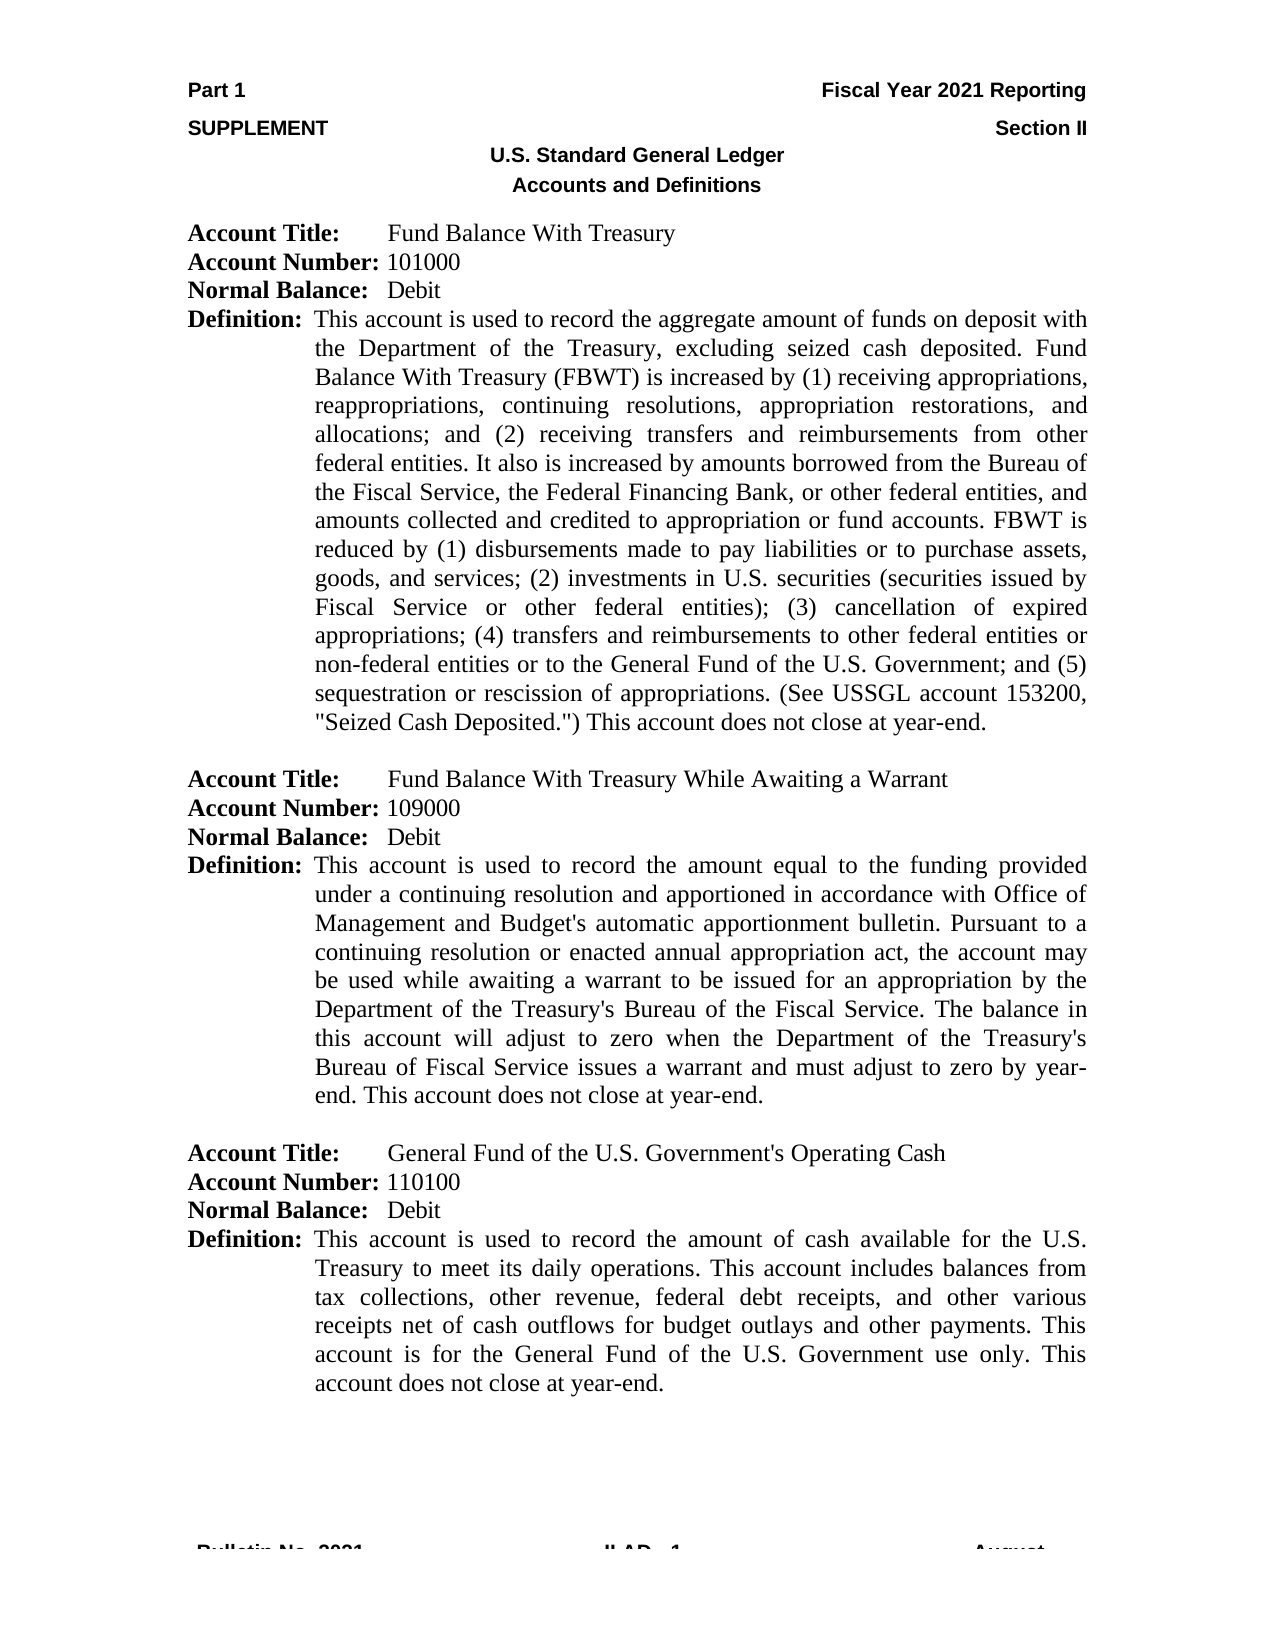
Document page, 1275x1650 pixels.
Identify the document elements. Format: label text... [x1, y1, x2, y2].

text Account Number: 110100 [187, 1167, 1100, 1196]
text Account Title: General Fund of the U.S. Government's Operating Cash [187, 1138, 1100, 1167]
text Normal Balance: Debit [187, 276, 1100, 304]
text Account Number: 109000 [187, 793, 1100, 822]
text Definition: This account is used to record the amount equal to the funding provided under a continuing resolution and apportioned in accordance with Office of Management and Budget's automatic apportionment bulletin. Pursuant to a continuing resolution or enacted annual appropriation act, the account may be used while awaiting a warrant to be issued for an appropriation by the Department of the Treasury's Bureau of the Fiscal Service. The balance in this account will adjust to zero when the Department of the Treasury's Bureau of Fiscal Service issues a warrant and must adjust to zero by year- end. This account does not close at year-end. [187, 851, 1088, 1109]
text Account Title: Fund Balance With Treasury [187, 218, 1100, 247]
text Account Number: 101000 [187, 247, 1100, 276]
text Definition: This account is used to record the amount of cash available for the U.S. Treasury to meet its daily operations. This account includes balances from tax collections, other revenue, federal debt receipts, and other various receipts net of cash outflows for budget outlays and other payments. This account is for the General Fund of the U.S. Government use only. This account does not close at year-end. [187, 1224, 1087, 1397]
text Account Title: Fund Balance With Treasury While Awaiting a Warrant [187, 764, 1100, 793]
text Normal Balance: Debit [187, 822, 1100, 851]
text Normal Balance: Debit [187, 1196, 1100, 1224]
text Definition: This account is used to record the aggregate amount of funds on deposit with the Department of the Treasury, excluding seized cash deposited. Fund Balance With Treasury (FBWT) is increased by (1) receiving appropriations, reappropriations, continuing resolutions, appropriation restorations, and allocations; and (2) receiving transfers and reimbursements from other federal entities. It also is increased by amounts borrowed from the Bureau of the Fiscal Service, the Federal Financing Bank, or other federal entities, and amounts collected and credited to appropriation or fund accounts. FBWT is reduced by (1) disbursements made to pay liabilities or to purchase assets, goods, and services; (2) investments in U.S. securities (securities issued by Fiscal Service or other federal entities); (3) cancellation of expired appropriations; (4) transfers and reimbursements to other federal entities or non-federal entities or to the General Fund of the U.S. Government; and (5) sequestration or rescission of appropriations. (See USSGL account 153200, "Seized Cash Deposited.") This account does not close at year-end. [187, 304, 1088, 736]
